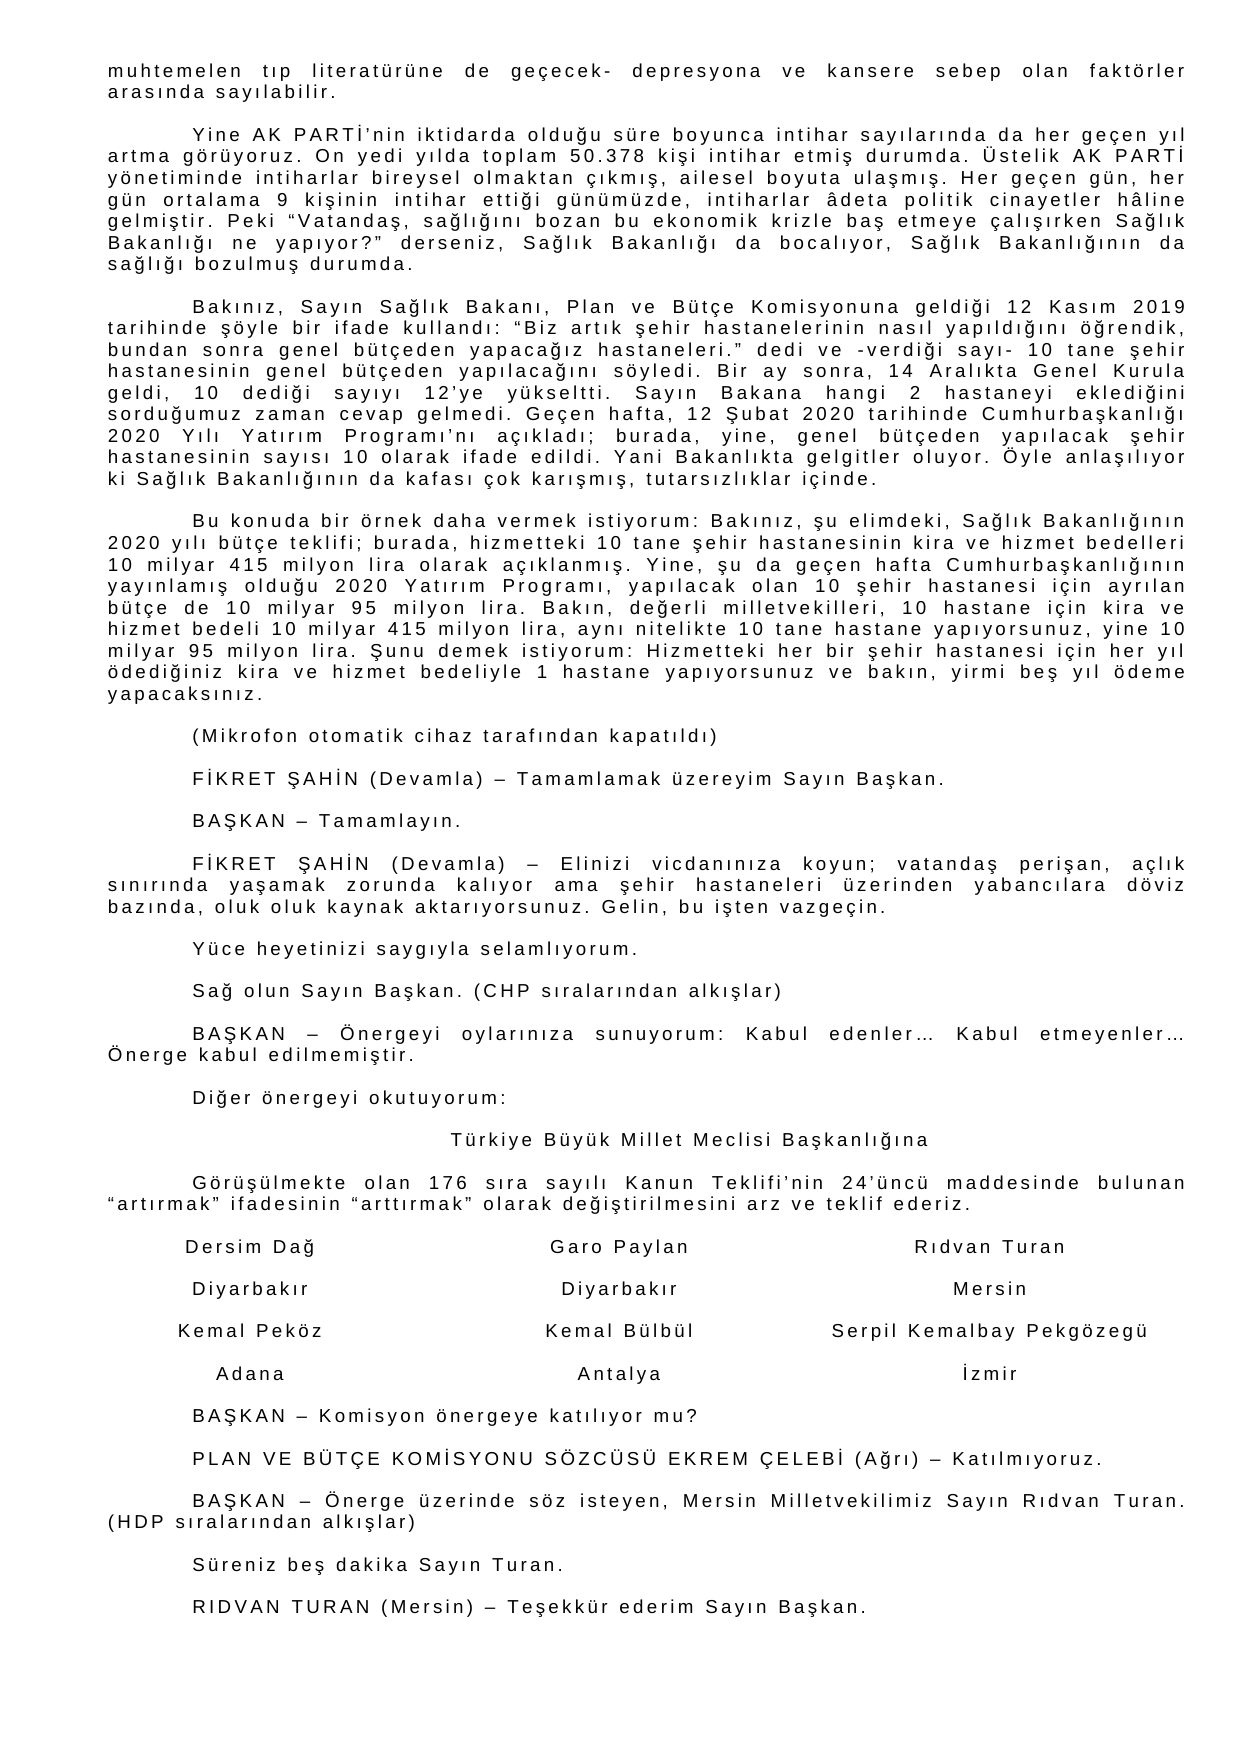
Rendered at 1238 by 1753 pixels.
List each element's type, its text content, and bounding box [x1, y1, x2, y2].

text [108, 60, 1186, 103]
text Bakınız, Sayın Sağlık Bakanı, Plan ve Bütçe Komisyonuna geldiği 12 Kasım 2019 tarihinde şöyle bir ifade kullandı: “Biz artık şehir hastanelerinin nasıl yapıldığını öğrendik, bundan sonra genel bütçeden yapacağız hastaneleri.” dedi ve -verdiği sayı- 10 tane şehir hastanesinin genel bütçeden yapılacağını söyledi. Bir ay sonra, 14 Aralıkta Genel Kurula geldi, 10 dediği sayıyı 12’ye yükseltti. Sayın Bakana hangi 2 hastaneyi eklediğini sorduğumuz zaman cevap gelmedi. Geçen hafta, 12 Şubat 2020 tarihinde Cumhurbaşkanlığı 2020 Yılı Yatırım Programı’nı açıkladı; burada, yine, genel bütçeden yapılacak şehir hastanesinin sayısı 10 olarak ifade edildi. Yani Bakanlıkta gelgitler oluyor. Öyle anlaşılıyor ki Sağlık Bakanlığının da kafası çok karışmış, tutarsızlıklar içinde. [108, 295, 1186, 489]
text FİKRET ŞAHİN (Devamla) – Tamamlamak üzereyim Sayın Başkan. [108, 768, 1186, 789]
text Diğer önergeyi okutuyorum: [108, 1087, 1186, 1108]
text BAŞKAN – Komisyon önergeye katılıyor mu? [108, 1405, 1186, 1427]
text Diyarbakır Diyarbakır Mersin [108, 1278, 1186, 1299]
text Türkiye Büyük Millet Meclisi Başkanlığına [108, 1129, 1186, 1151]
text BAŞKAN – Önerge üzerinde söz isteyen, Mersin Milletvekilimiz Sayın Rıdvan Turan. (HDP sıralarından alkışlar) [108, 1490, 1186, 1533]
text RIDVAN TURAN (Mersin) – Teşekkür ederim Sayın Başkan. [108, 1596, 1186, 1618]
text Yüce heyetinizi saygıyla selamlıyorum. [108, 938, 1186, 959]
text Sağ olun Sayın Başkan. (CHP sıralarından alkışlar) [108, 980, 1186, 1002]
text BAŞKAN – Önergeyi oylarınıza sunuyorum: Kabul edenler… Kabul etmeyenler… Önerge kabul edilmemiştir. [108, 1023, 1186, 1066]
text Adana Antalya İzmir [108, 1363, 1186, 1384]
text Görüşülmekte olan 176 sıra sayılı Kanun Teklifi’nin 24’üncü maddesinde bulunan “artırmak” ifadesinin “arttırmak” olarak değiştirilmesini arz ve teklif ederiz. [108, 1171, 1186, 1214]
text Yine AK PARTİ’nin iktidarda olduğu süre boyunca intihar sayılarında da her geçen yıl artma görüyoruz. On yedi yılda toplam 50.378 kişi intihar etmiş durumda. Üstelik AK PARTİ yönetiminde intiharlar bireysel olmaktan çıkmış, ailesel boyuta ulaşmış. Her geçen gün, her gün ortalama 9 kişinin intihar ettiği günümüzde, intiharlar âdeta politik cinayetler hâline gelmiştir. Peki “Vatandaş, sağlığını bozan bu ekonomik krizle baş etmeye çalışırken Sağlık Bakanlığı ne yapıyor?” derseniz, Sağlık Bakanlığı da bocalıyor, Sağlık Bakanlığının da sağlığı bozulmuş durumda. [108, 124, 1186, 274]
text BAŞKAN – Tamamlayın. [108, 810, 1186, 832]
text FİKRET ŞAHİN (Devamla) – Elinizi vicdanınıza koyun; vatandaş perişan, açlık sınırında yaşamak zorunda kalıyor ama şehir hastaneleri üzerinden yabancılara döviz bazında, oluk oluk kaynak aktarıyorsunuz. Gelin, bu işten vazgeçin. [108, 852, 1186, 917]
text Kemal Peköz Kemal Bülbül Serpil Kemalbay Pekgözegü [108, 1320, 1186, 1342]
text (Mikrofon otomatik cihaz tarafından kapatıldı) [108, 725, 1186, 747]
text PLAN VE BÜTÇE KOMİSYONU SÖZCÜSÜ EKREM ÇELEBİ (Ağrı) – Katılmıyoruz. [108, 1447, 1186, 1469]
text Dersim Dağ Garo Paylan Rıdvan Turan [108, 1235, 1186, 1257]
text Bu konuda bir örnek daha vermek istiyorum: Bakınız, şu elimdeki, Sağlık Bakanlığının 2020 yılı bütçe teklifi; burada, hizmetteki 10 tane şehir hastanesinin kira ve hizmet bedelleri 10 milyar 415 milyon lira olarak açıklanmış. Yine, şu da geçen hafta Cumhurbaşkanlığının yayınlamış olduğu 2020 Yatırım Programı, yapılacak olan 10 şehir hastanesi için ayrılan bütçe de 10 milyar 95 milyon lira. Bakın, değerli milletvekilleri, 10 hastane için kira ve hizmet bedeli 10 milyar 415 milyon lira, aynı nitelikte 10 tane hastane yapıyorsunuz, yine 10 milyar 95 milyon lira. Şunu demek istiyorum: Hizmetteki her bir şehir hastanesi için her yıl ödediğiniz kira ve hizmet bedeliyle 1 hastane yapıyorsunuz ve bakın, yirmi beş yıl ödeme yapacaksınız. [108, 510, 1186, 704]
text Süreniz beş dakika Sayın Turan. [108, 1554, 1186, 1575]
